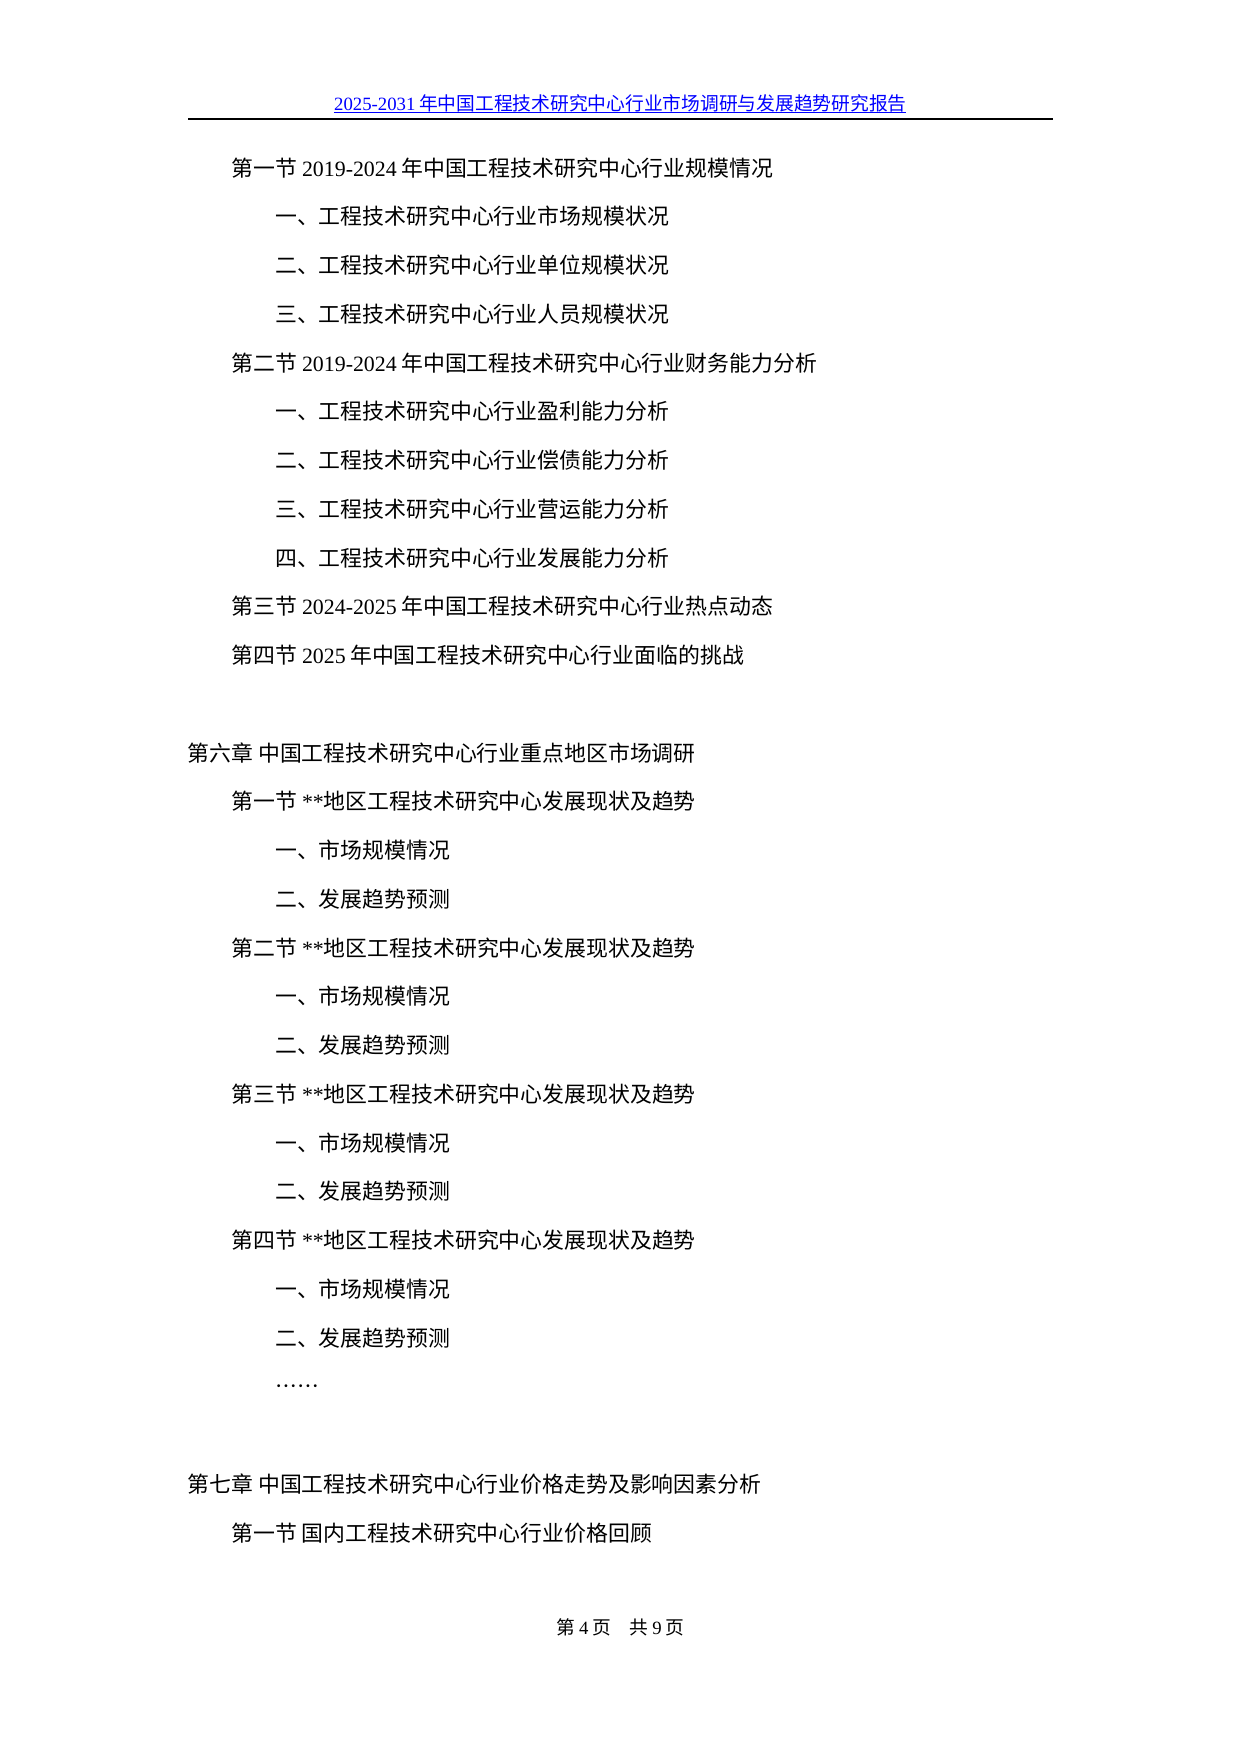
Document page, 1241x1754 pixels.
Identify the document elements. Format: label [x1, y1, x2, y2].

text [187, 150, 1053, 1548]
